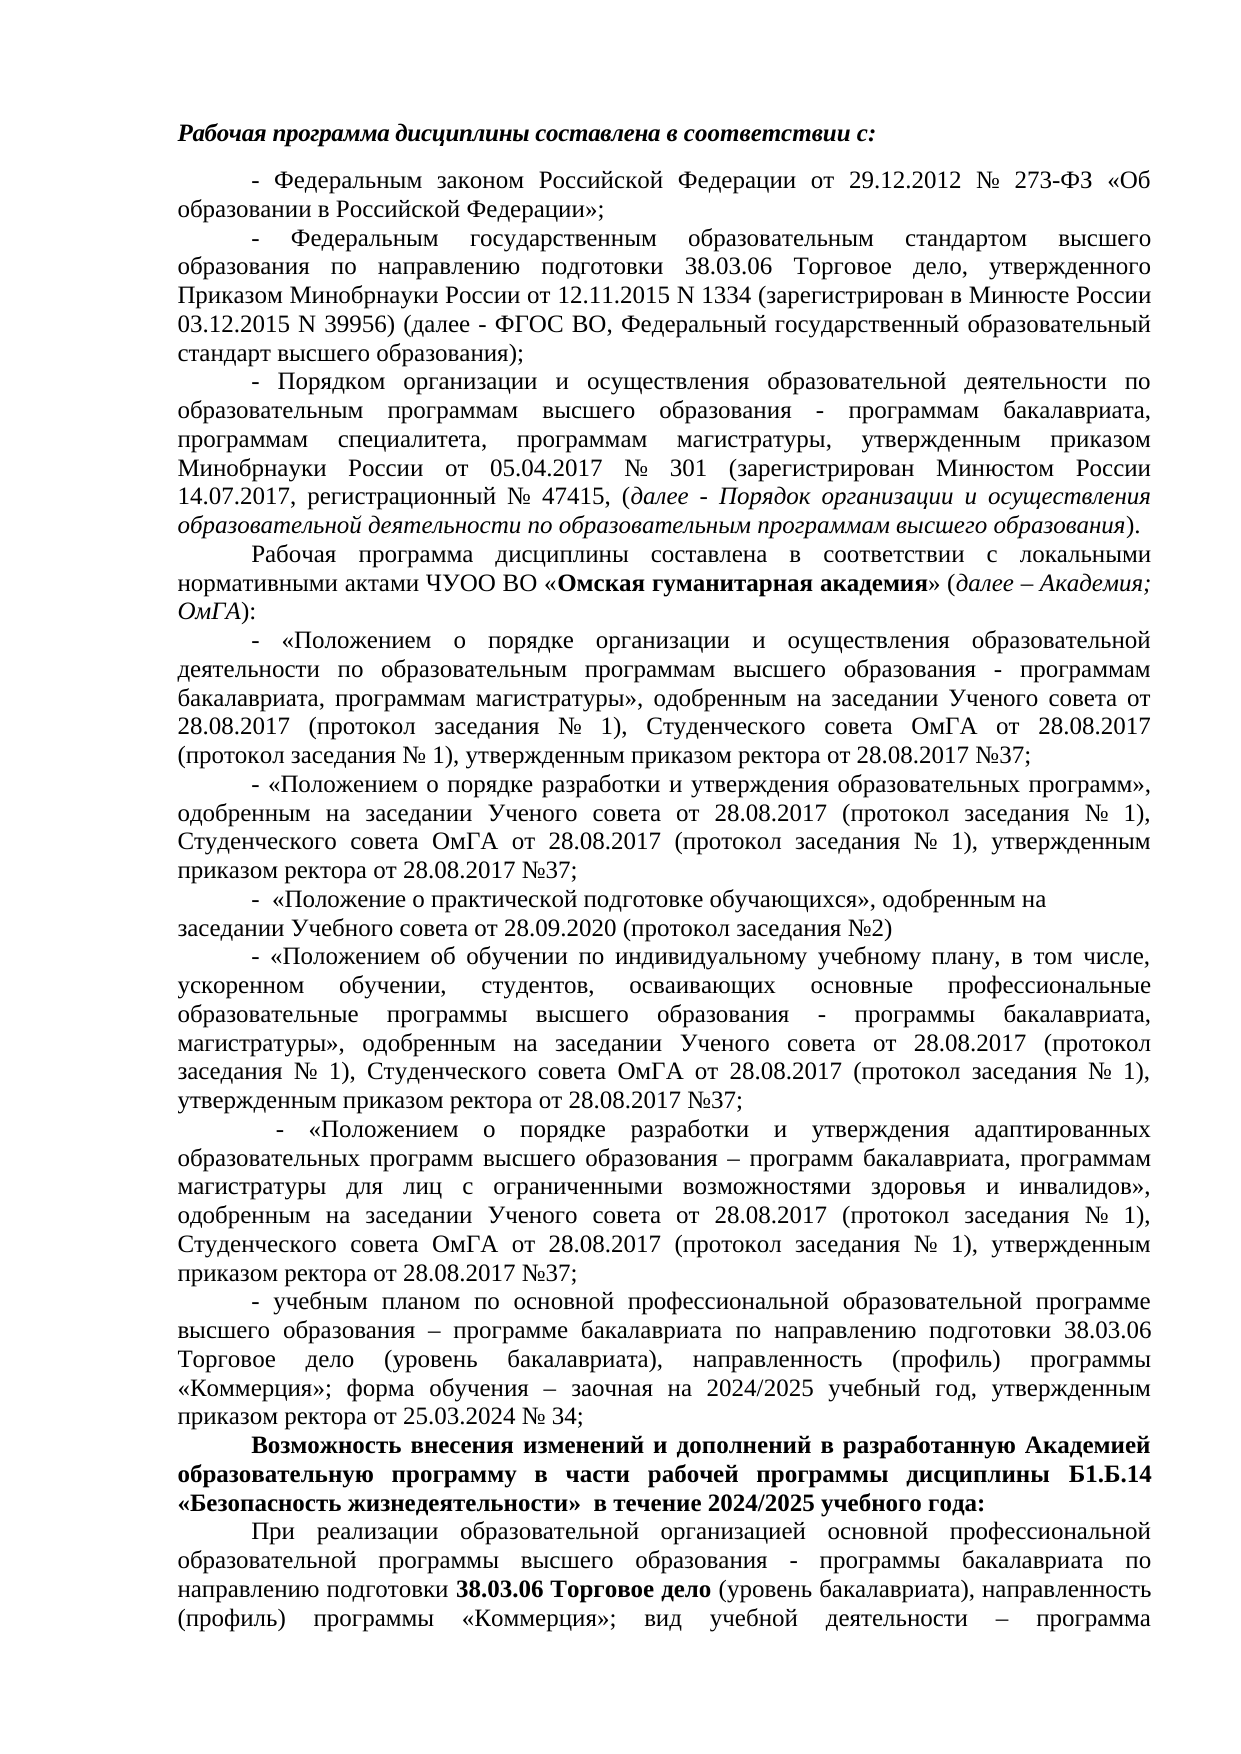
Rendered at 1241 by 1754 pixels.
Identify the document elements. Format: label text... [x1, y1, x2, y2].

text - «Положение о практической подготовке обучающихся», одобренным на заседании Учебного совета от 28.09.2020 (протокол заседания №2) [177, 884, 1152, 941]
text - учебным планом по основной профессиональной образовательной программе высшего образования – программе бакалавриата по направлению подготовки 38.03.06 Торговое дело (уровень бакалавриата), направленность (профиль) программы «Коммерция»; форма обучения – заочная на 2024/2025 учебный год, утвержденным приказом ректора от 25.03.2024 № 34; [177, 1286, 1152, 1430]
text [177, 1516, 1152, 1631]
text - «Положением об обучении по индивидуальному учебному плану, в том числе, ускоренном обучении, студентов, осваивающих основные профессиональные образовательные программы высшего образования - программы бакалавриата, магистратуры», одобренным на заседании Ученого совета от 28.08.2017 (протокол заседания № 1), Студенческого совета ОмГА от 28.08.2017 (протокол заседания № 1), утвержденным приказом ректора от 28.08.2017 №37; [177, 941, 1152, 1114]
text Рабочая программа дисциплины составлена в соответствии с локальными нормативными актами ЧУОО ВО «Омская гуманитарная академия» (далее – Академия; ОмГА): [177, 539, 1152, 625]
text - «Положением о порядке разработки и утверждения образовательных программ», одобренным на заседании Ученого совета от 28.08.2017 (протокол заседания № 1), Студенческого совета ОмГА от 28.08.2017 (протокол заседания № 1), утвержденным приказом ректора от 28.08.2017 №37; [177, 769, 1152, 884]
text - Федеральным законом Российской Федерации от 29.12.2012 № 273-ФЗ «Об образовании в Российской Федерации»; [177, 165, 1152, 223]
text - «Положением о порядке разработки и утверждения адаптированных образовательных программ высшего образования – программ бакалавриата, программам магистратуры для лиц с ограниченными возможностями здоровья и инвалидов», одобренным на заседании Ученого совета от 28.08.2017 (протокол заседания № 1), Студенческого совета ОмГА от 28.08.2017 (протокол заседания № 1), утвержденным приказом ректора от 28.08.2017 №37; [177, 1114, 1152, 1286]
text - Порядком организации и осуществления образовательной деятельности по образовательным программам высшего образования - программам бакалавриата, программам специалитета, программам магистратуры, утвержденным приказом Минобрнауки России от 05.04.2017 № 301 (зарегистрирован Минюстом России 14.07.2017, регистрационный № 47415, (далее - Порядок организации и осуществления образовательной деятельности по образовательным программам высшего образования). [177, 366, 1152, 539]
text Рабочая программа дисциплины составлена в соответствии с: [177, 118, 1152, 147]
text Возможность внесения изменений и дополнений в разработанную Академией образовательную программу в части рабочей программы дисциплины Б1.Б.14 «Безопасность жизнедеятельности» в течение 2024/2025 учебного года: [177, 1430, 1152, 1516]
text - Федеральным государственным образовательным стандартом высшего образования по направлению подготовки 38.03.06 Торговое дело, утвержденного Приказом Минобрнауки России от 12.11.2015 N 1334 (зарегистрирован в Минюсте России 03.12.2015 N 39956) (далее - ФГОС ВО, Федеральный государственный образовательный стандарт высшего образования); [177, 223, 1152, 366]
text - «Положением о порядке организации и осуществления образовательной деятельности по образовательным программам высшего образования - программам бакалавриата, программам магистратуры», одобренным на заседании Ученого совета от 28.08.2017 (протокол заседания № 1), Студенческого совета ОмГА от 28.08.2017 (протокол заседания № 1), утвержденным приказом ректора от 28.08.2017 №37; [177, 625, 1152, 769]
